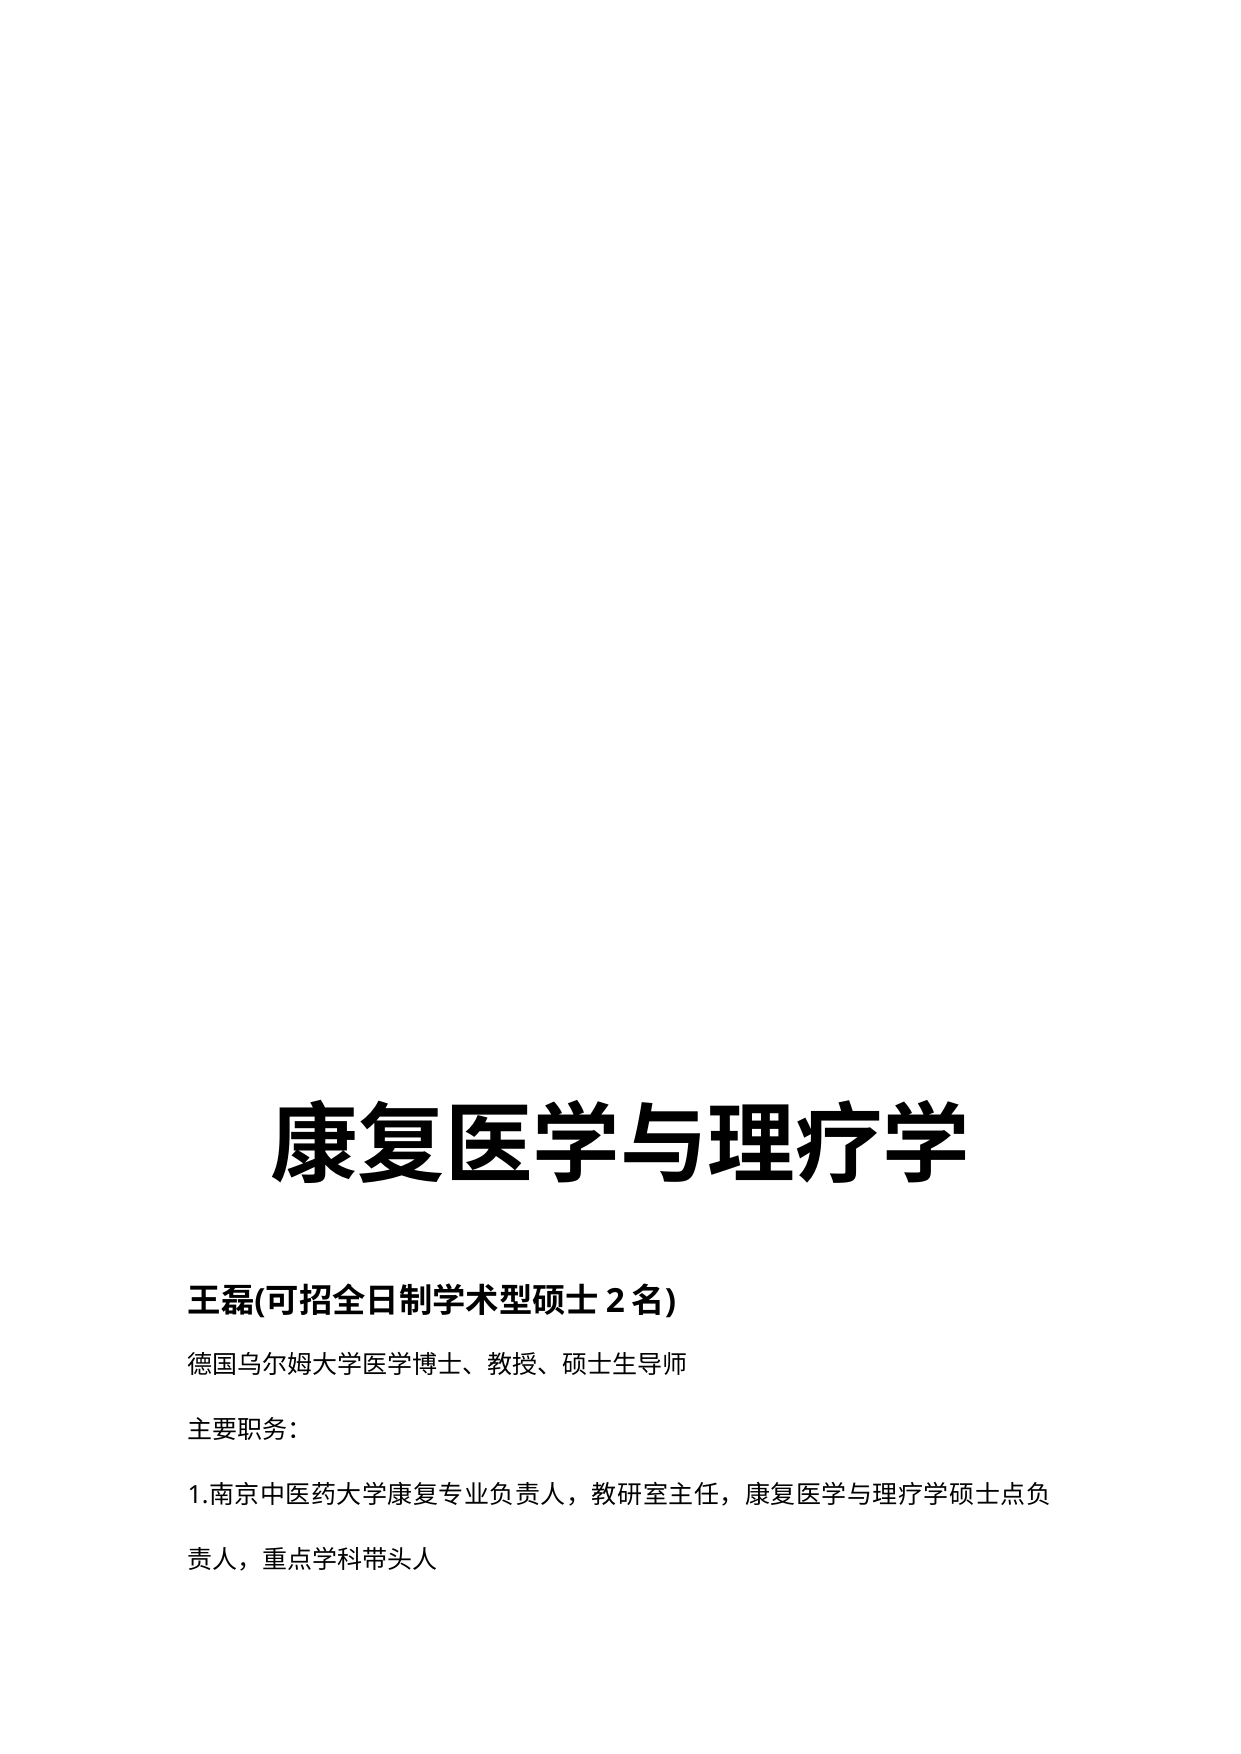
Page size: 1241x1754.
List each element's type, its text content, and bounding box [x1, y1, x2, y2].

text 主要职务： [187, 1395, 1053, 1460]
text 1.南京中医药大学康复专业负责人，教研室主任，康复医学与理疗学硕士点负责人，重点学科带头人 [187, 1460, 1053, 1590]
text 王磊(可招全日制学术型硕士2名) [187, 1265, 1053, 1330]
text 康复医学与理疗学 [187, 1072, 1053, 1202]
text 德国乌尔姆大学医学博士、教授、硕士生导师 [187, 1330, 1053, 1395]
